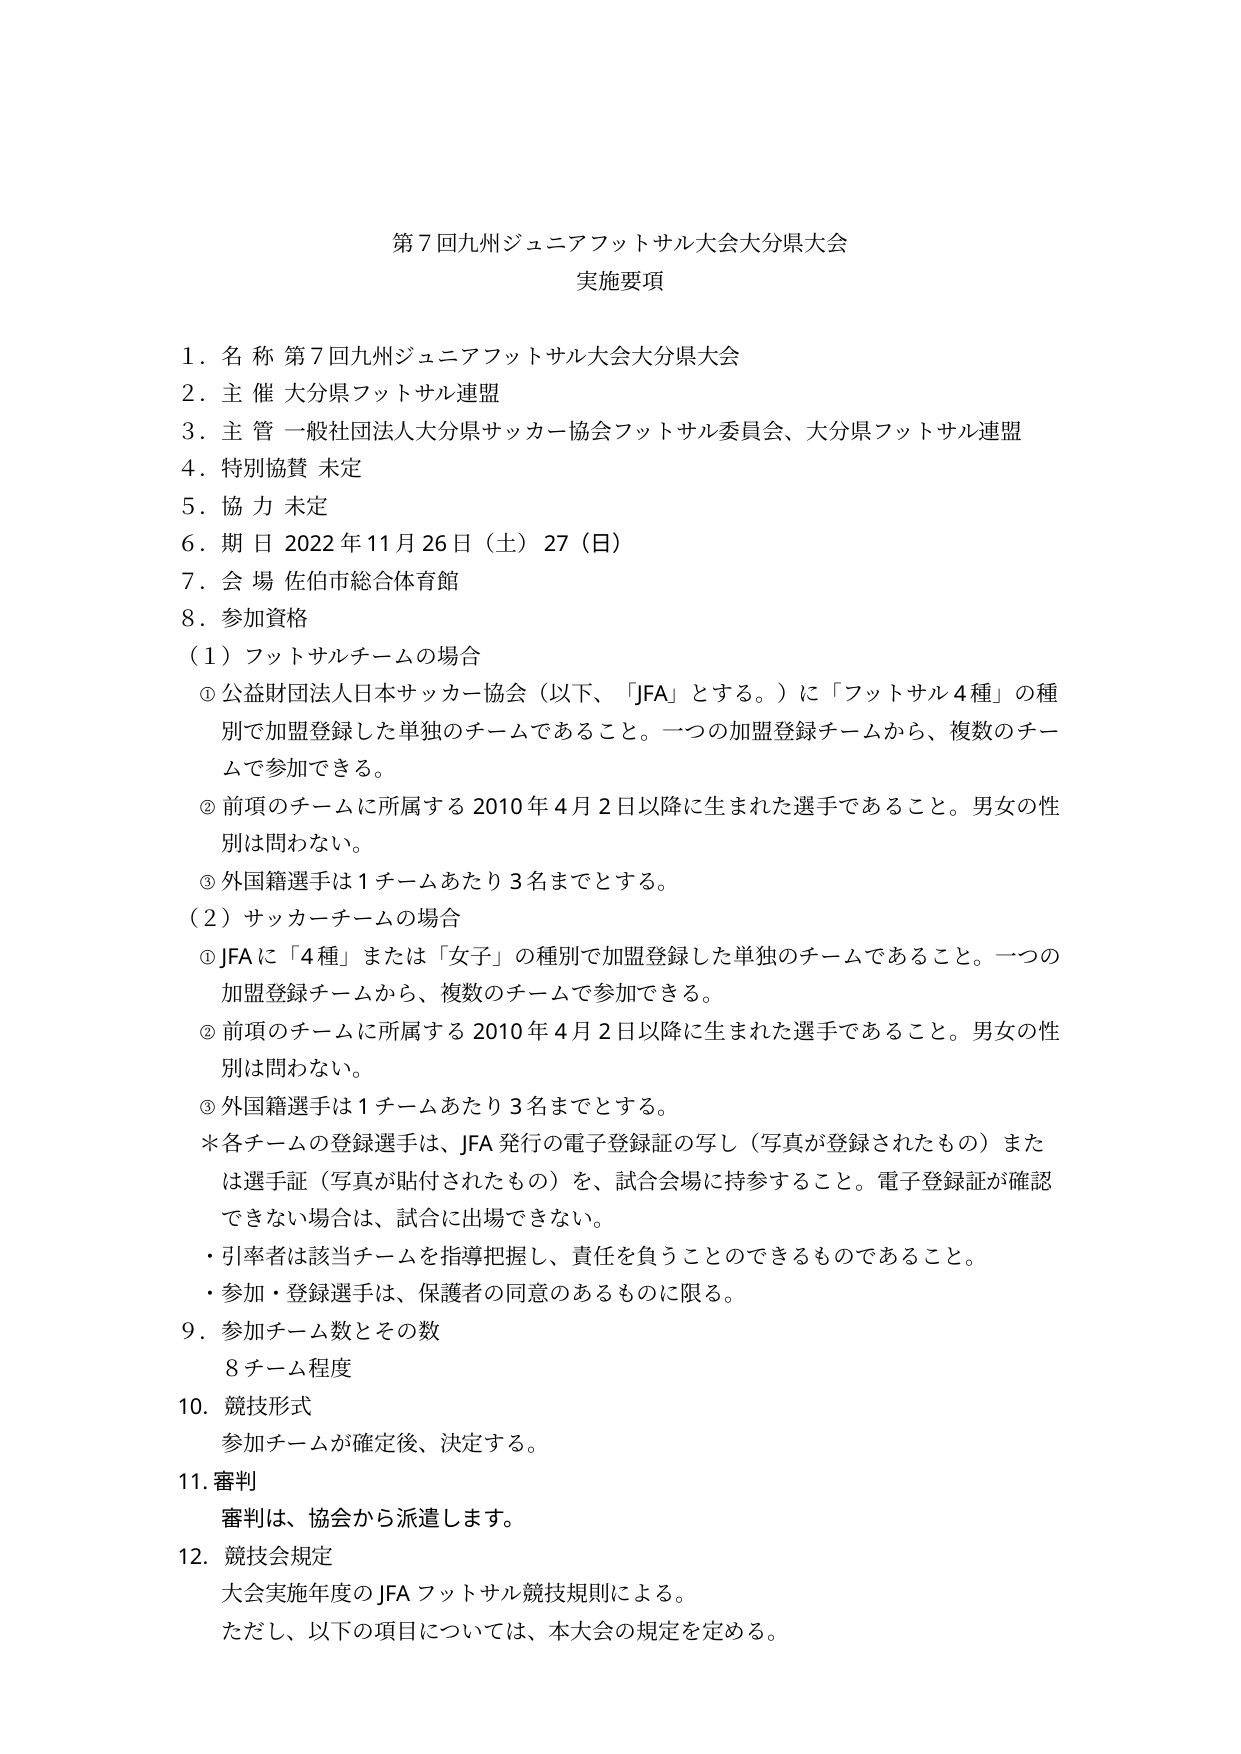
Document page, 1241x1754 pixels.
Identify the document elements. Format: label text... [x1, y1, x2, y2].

text （１）フットサルチームの場合 [177, 636, 1063, 673]
text ６．期 日 2022 年11月26日（土） 27（日） [177, 523, 1063, 561]
text ３．主 管 一般社団法人大分県サッカー協会フットサル委員会、大分県フットサル連盟 [177, 411, 1063, 448]
text ① JFAに「4種」または「女子」の種別で加盟登録した単独のチームであること。一つの加盟登録チームから、複数のチームで参加できる。 [199, 936, 1063, 1011]
text ９．参加チーム数とその数 [177, 1311, 1063, 1348]
text ・引率者は該当チームを指導把握し、責任を負うことのできるものであること。 [177, 1236, 1063, 1273]
text ③ 外国籍選手は1チームあたり3名までとする。 [177, 1086, 1063, 1123]
text 第７回九州ジュニアフットサル大会大分県大会 [177, 223, 1063, 261]
text は選手証（写真が貼付されたもの）を、試合会場に持参すること。電子登録証が確認 [177, 1161, 1063, 1198]
text ① 公益財団法人日本サッカー協会（以下、「JFA」とする。）に「フットサル4種」の種 [177, 673, 1063, 711]
text ・参加・登録選手は、保護者の同意のあるものに限る。 [177, 1273, 1063, 1311]
text できない場合は、試合に出場できない。 [177, 1198, 1063, 1236]
text 11. 審判 [177, 1461, 1063, 1498]
text 参加チームが確定後、決定する。 [177, 1423, 1063, 1461]
text ＊各チームの登録選手は、JFA 発行の電子登録証の写し（写真が登録されたもの）また [177, 1123, 1063, 1161]
text ただし、以下の項目については、本大会の規定を定める。 [177, 1611, 1063, 1648]
text １．名 称 第７回九州ジュニアフットサル大会大分県大会 [177, 336, 1063, 373]
text 実施要項 [177, 261, 1063, 298]
text 審判は、協会から派遣します。 [177, 1498, 1063, 1536]
text ４．特別協賛 未定 [177, 448, 1063, 486]
text ② 前項のチームに所属する2010年4月2日以降に生まれた選手であること。男女の性別は問わない。 [199, 786, 1063, 861]
text （２）サッカーチームの場合 [177, 898, 1063, 936]
text 12．競技会規定 [177, 1536, 1063, 1573]
text 別で加盟登録した単独のチームであること。一つの加盟登録チームから、複数のチームで参加できる。 [199, 711, 1063, 786]
text ７．会 場 佐伯市総合体育館 [177, 561, 1063, 598]
text ８チーム程度 [199, 1348, 1063, 1386]
text ２．主 催 大分県フットサル連盟 [177, 373, 1063, 411]
text ５．協 力 未定 [177, 486, 1063, 523]
text ８．参加資格 [177, 598, 1063, 636]
text 10．競技形式 [177, 1386, 1063, 1423]
text 大会実施年度の JFA フットサル競技規則による。 [177, 1573, 1063, 1611]
text ② 前項のチームに所属する2010年4月2日以降に生まれた選手であること。男女の性別は問わない。 [199, 1011, 1063, 1086]
text ③ 外国籍選手は1チームあたり3名までとする。 [177, 861, 1063, 898]
